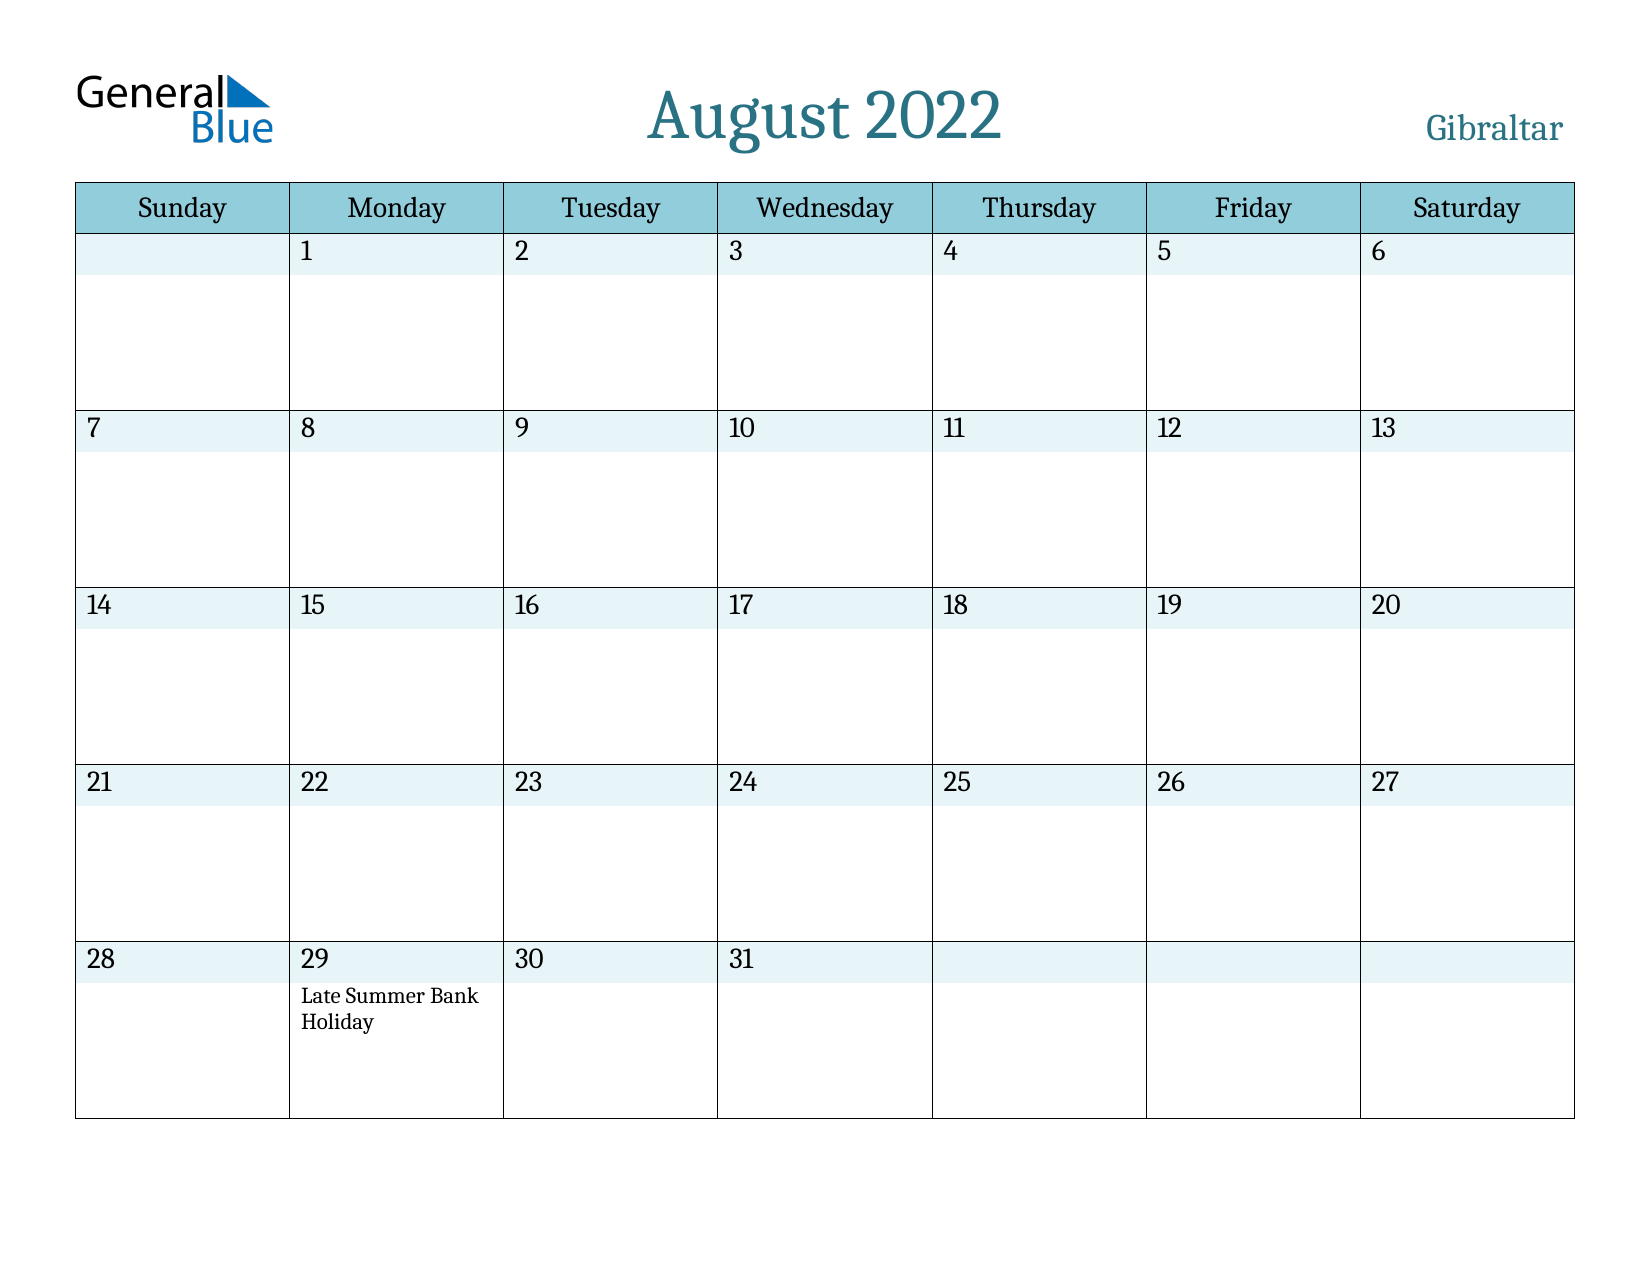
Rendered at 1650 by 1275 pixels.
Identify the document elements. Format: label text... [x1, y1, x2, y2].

table_cell [718, 983, 932, 1118]
table_cell Tuesday [504, 183, 717, 233]
table_cell 30 [504, 942, 717, 983]
table_cell [933, 452, 1146, 587]
table_cell 22 [290, 765, 503, 806]
table_cell 8 [290, 411, 503, 452]
table_cell [933, 629, 1146, 764]
table_cell [933, 942, 1146, 983]
table_cell Thursday [933, 183, 1146, 233]
table_header [76, 75, 503, 182]
table_header August 2022 [504, 75, 1146, 182]
table_header Gibraltar [1146, 75, 1574, 182]
table_cell [1361, 452, 1574, 587]
table_cell [290, 629, 503, 764]
table_cell [718, 629, 932, 764]
table_cell [1147, 275, 1360, 410]
table_cell 24 [718, 765, 932, 806]
table_cell 11 [933, 411, 1146, 452]
table_cell [76, 806, 289, 941]
table_cell [504, 452, 717, 587]
table_cell 16 [504, 588, 717, 629]
table_cell Sunday [76, 183, 289, 233]
table_cell 9 [504, 411, 717, 452]
table_cell [76, 452, 289, 587]
table_cell 31 [718, 942, 932, 983]
table_cell [1361, 983, 1574, 1118]
table_cell [504, 629, 717, 764]
table_cell [1147, 452, 1360, 587]
table_cell 10 [718, 411, 932, 452]
table_cell 26 [1147, 765, 1360, 806]
table_cell [76, 234, 289, 275]
table_cell [76, 275, 289, 410]
table_cell 18 [933, 588, 1146, 629]
table_cell Saturday [1361, 183, 1574, 233]
table_cell 1 [290, 234, 503, 275]
table_cell 14 [76, 588, 289, 629]
table_cell 20 [1361, 588, 1574, 629]
table_cell Friday [1147, 183, 1360, 233]
table_cell [76, 629, 289, 764]
table_cell 6 [1361, 234, 1574, 275]
table_cell 12 [1147, 411, 1360, 452]
table_cell [1361, 806, 1574, 941]
picture [77, 75, 273, 143]
table_cell [504, 983, 717, 1118]
table_cell [718, 452, 932, 587]
table_cell [718, 275, 932, 410]
table_cell 25 [933, 765, 1146, 806]
table_cell [504, 275, 717, 410]
table_cell [933, 983, 1146, 1118]
table_cell [290, 806, 503, 941]
table_cell [290, 275, 503, 410]
table_cell [1147, 942, 1360, 983]
table_cell Monday [290, 183, 503, 233]
table_cell 7 [76, 411, 289, 452]
table_cell 15 [290, 588, 503, 629]
table_cell 23 [504, 765, 717, 806]
table_cell 19 [1147, 588, 1360, 629]
table_cell Wednesday [718, 183, 932, 233]
table_cell [504, 806, 717, 941]
table_cell 3 [718, 234, 932, 275]
table_cell [1361, 942, 1574, 983]
table_cell [1147, 629, 1360, 764]
table_cell 13 [1361, 411, 1574, 452]
table_cell [1147, 983, 1360, 1118]
table_cell [718, 806, 932, 941]
table_cell 2 [504, 234, 717, 275]
table_cell 21 [76, 765, 289, 806]
table_cell 4 [933, 234, 1146, 275]
table_cell [1361, 275, 1574, 410]
table_cell [1361, 629, 1574, 764]
table_cell 17 [718, 588, 932, 629]
table_cell 29 [290, 942, 503, 983]
table_cell 27 [1361, 765, 1574, 806]
table_cell [290, 452, 503, 587]
table_cell Late Summer Bank Holiday [290, 983, 503, 1118]
table_cell [933, 275, 1146, 410]
table_cell [1147, 806, 1360, 941]
table_cell [76, 983, 289, 1118]
table_cell 28 [76, 942, 289, 983]
table_cell [933, 806, 1146, 941]
table_cell 5 [1147, 234, 1360, 275]
